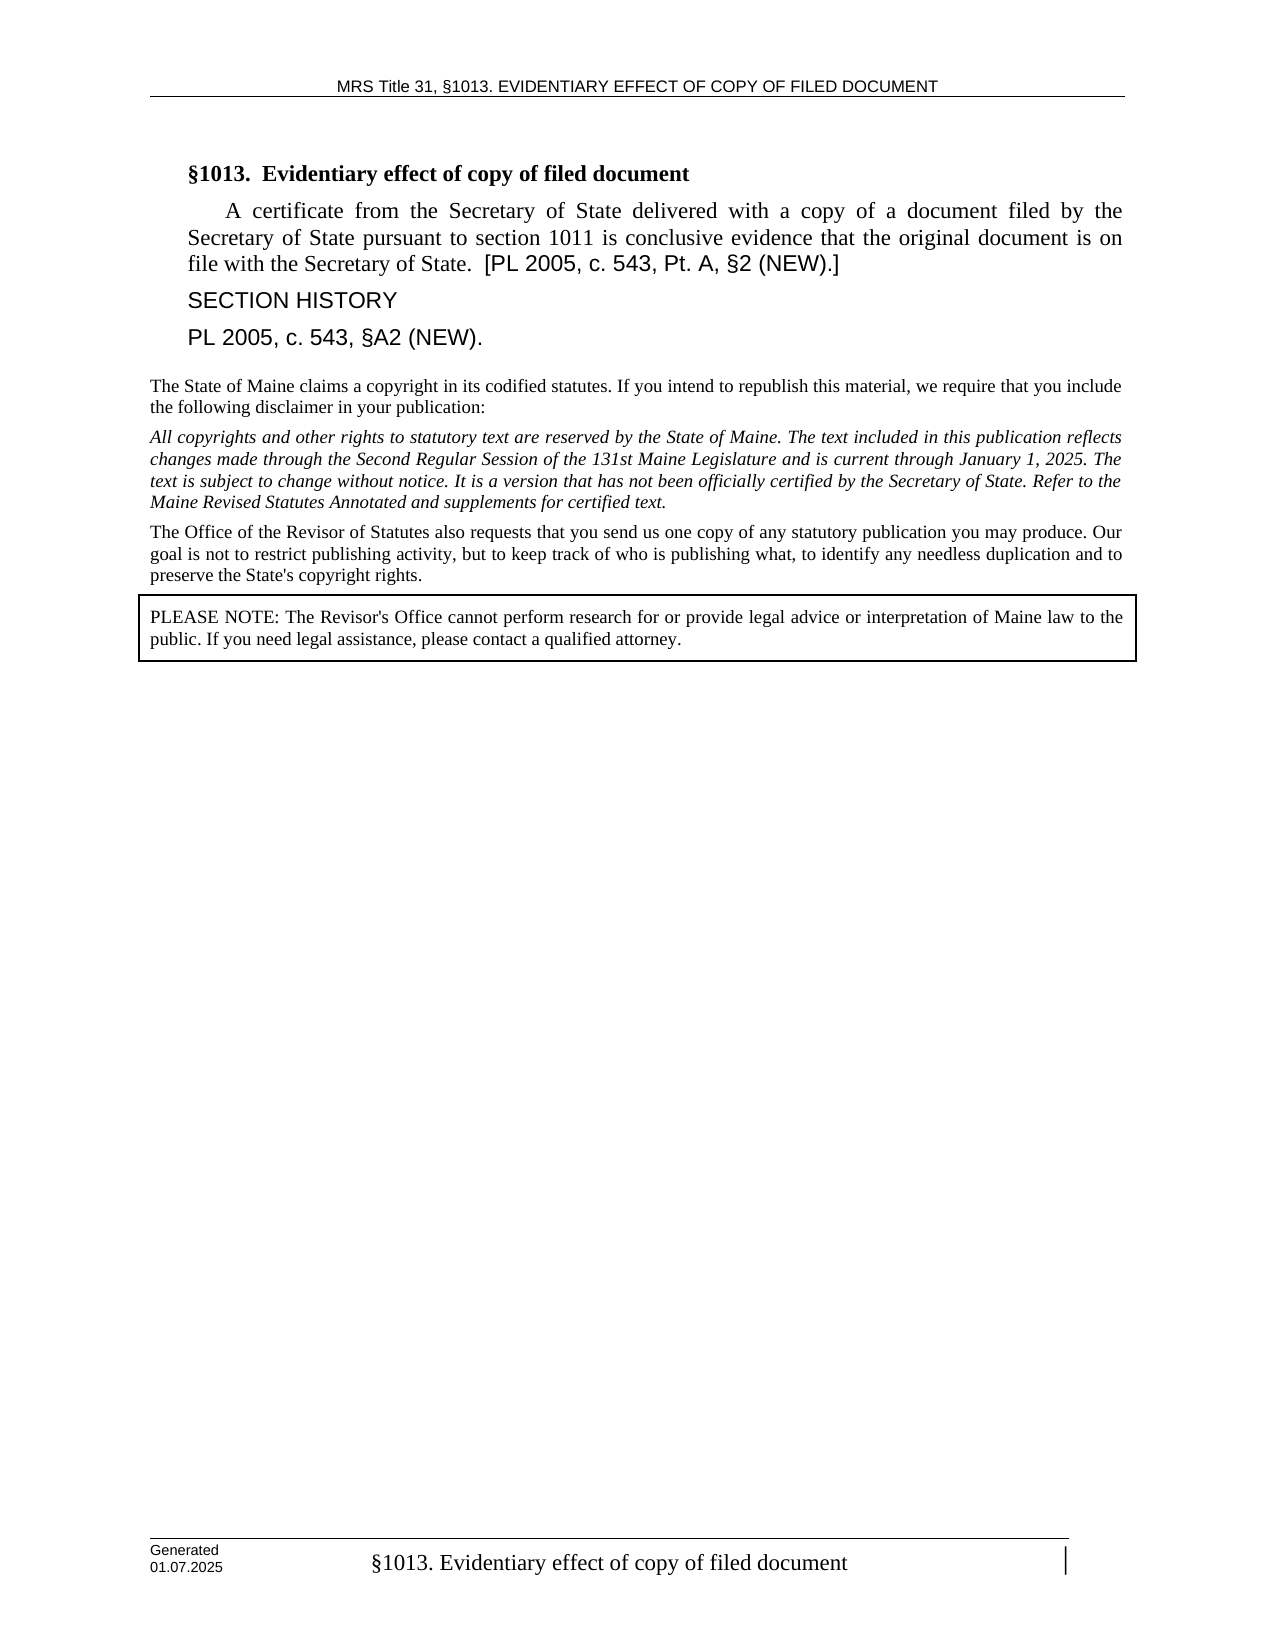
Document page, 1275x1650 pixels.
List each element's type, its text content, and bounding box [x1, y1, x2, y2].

text PLEASE NOTE: The Revisor's Office cannot perform research for or provide legal advice or interpretation of Maine law to the public. If you need legal assistance, please contact a qualified attorney. [140, 596, 1135, 660]
text PL 2005, c. 543, §A2 (NEW). [187, 323, 1125, 350]
text A certificate from the Secretary of State delivered with a copy of a document filed by the Secretary of State pursuant to section 1011 is conclusive evidence that the original document is on file with the Secretary of State. [PL 2005, c. 543, Pt. A, §2 (NEW).] [187, 197, 1125, 276]
text The Office of the Revisor of Statutes also requests that you send us one copy of any statutory publication you may produce. Our goal is not to restrict publishing activity, but to keep track of who is publishing what, to identify any needless duplication and to preserve the State's copyright rights. [150, 521, 1125, 586]
text The State of Maine claims a copyright in its codified statutes. If you intend to republish this material, we require that you include the following disclaimer in your publication: [150, 375, 1125, 418]
text SECTION HISTORY [187, 287, 1125, 313]
text All copyrights and other rights to statutory text are reserved by the State of Maine. The text included in this publication reflects changes made through the Second Regular Session of the 131st Maine Legislature and is current through January 1, 2025 . The text is subject to change without notice. It is a version that has not been officially certified by the Secretary of State. Refer to the Maine Revised Statutes Annotated and supplements for certified text. [150, 426, 1125, 513]
text §1013. Evidentiary effect of copy of filed document [187, 160, 1125, 187]
